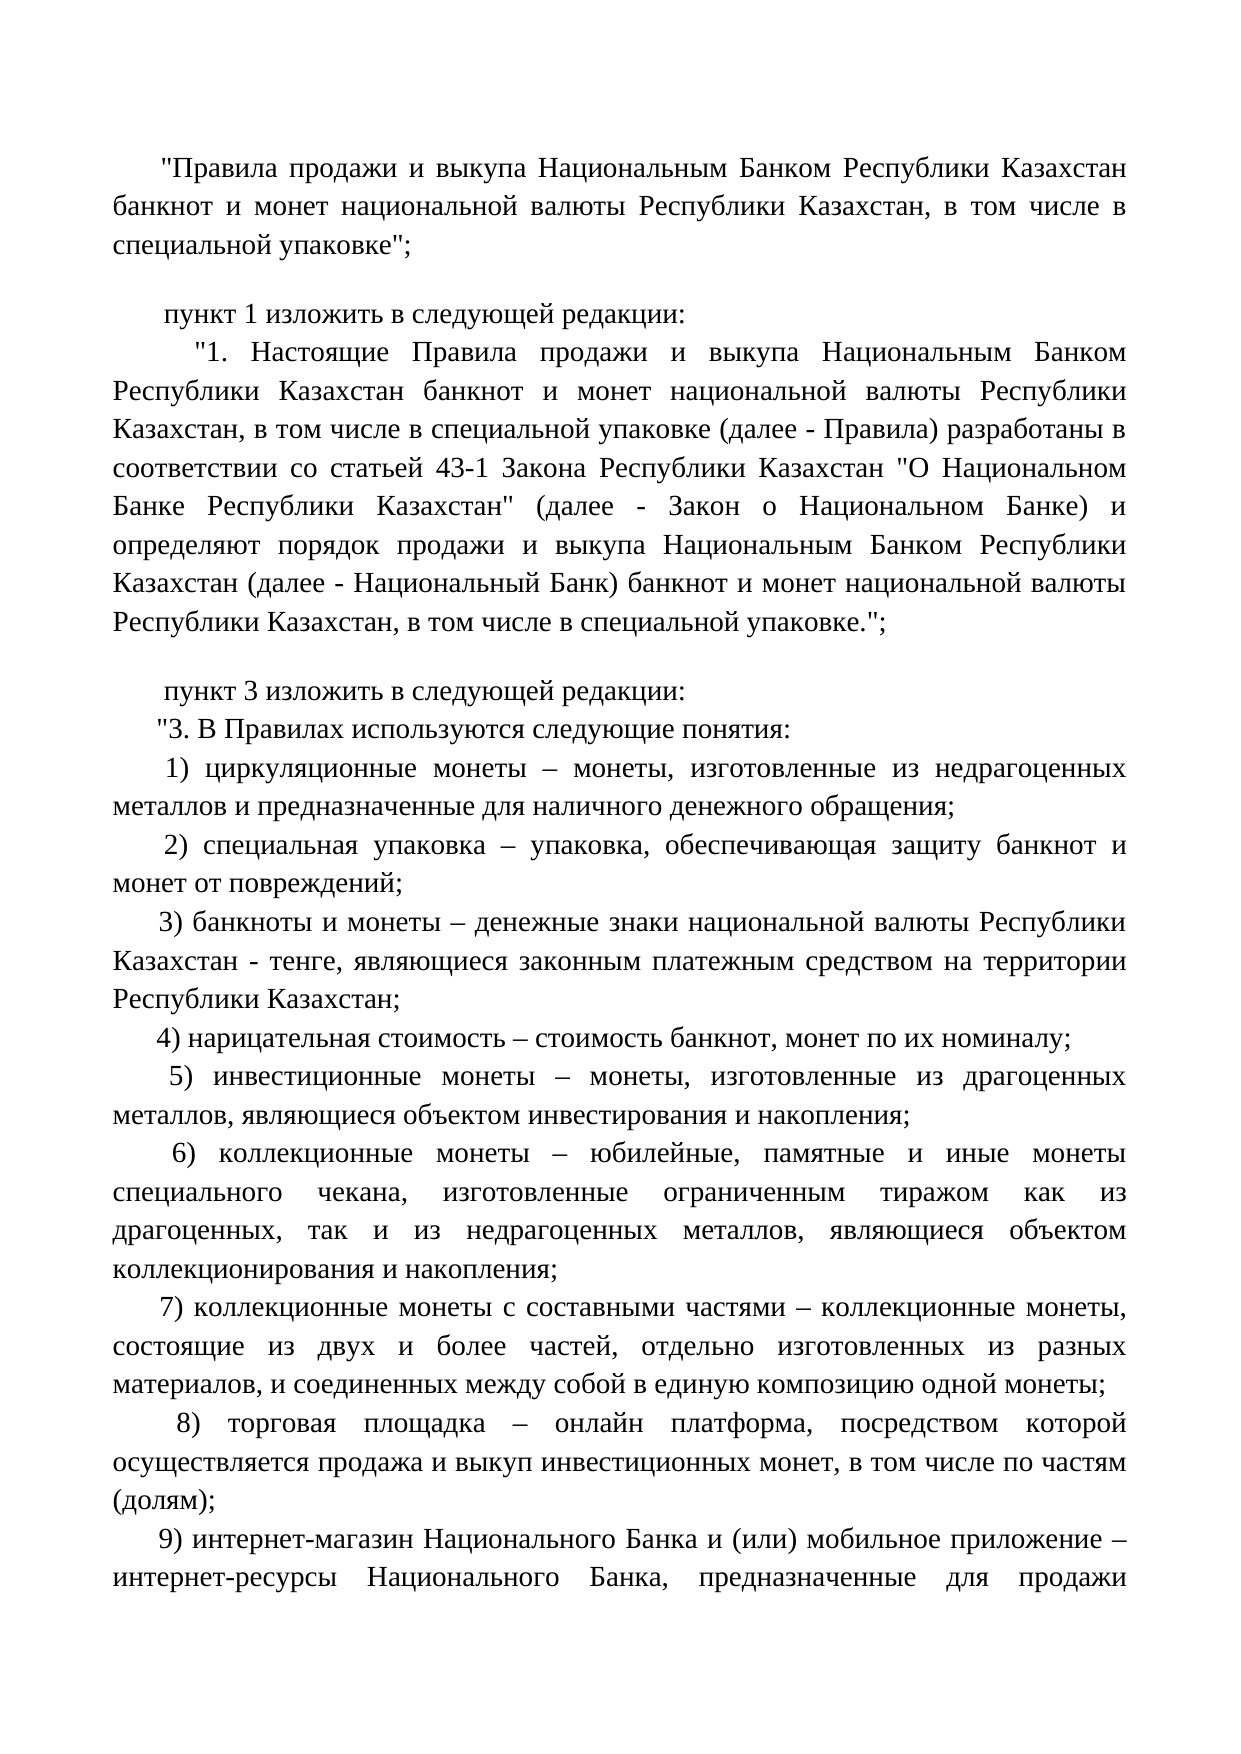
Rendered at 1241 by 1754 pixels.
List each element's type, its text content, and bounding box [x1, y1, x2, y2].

text 5) инвестиционные монеты – монеты, изготовленные из драгоценных металлов, являющиеся объектом инвестирования и накопления; [112, 1058, 1128, 1130]
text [112, 1521, 1128, 1593]
text 4) нарицательная стоимость – стоимость банкнот, монет по их номиналу; [112, 1020, 1128, 1053]
text "1. Настоящие Правила продажи и выкупа Национальным Банком Республики Казахстан банкнот и монет национальной валюты Республики Казахстан, в том числе в специальной упаковке (далее - Правила) разработаны в соответствии со статьей 43-1 Закона Республики Казахстан "О Национальном Банке Республики Казахстан" (далее - Закон о Национальном Банке) и определяют порядок продажи и выкупа Национальным Банком Республики Казахстан (далее - Национальный Банк) банкнот и монет национальной валюты Республики Казахстан, в том числе в специальной упаковке."; [112, 334, 1128, 638]
text "Правила продажи и выкупа Национальным Банком Республики Казахстан банкнот и монет национальной валюты Республики Казахстан, в том числе в специальной упаковке"; [112, 150, 1128, 261]
text 7) коллекционные монеты с составными частями – коллекционные монеты, состоящие из двух и более частей, отдельно изготовленных из разных материалов, и соединенных между собой в единую композицию одной монеты; [112, 1289, 1128, 1400]
text пункт 1 изложить в следующей редакции: [112, 296, 1128, 329]
text 3) банкноты и монеты – денежные знаки национальной валюты Республики Казахстан - тенге, являющиеся законным платежным средством на территории Республики Казахстан; [112, 904, 1128, 1015]
text 2) специальная упаковка – упаковка, обеспечивающая защиту банкнот и монет от повреждений; [112, 827, 1128, 899]
text 6) коллекционные монеты – юбилейные, памятные и иные монеты специального чекана, изготовленные ограниченным тиражом как из драгоценных, так и из недрагоценных металлов, являющиеся объектом коллекционирования и накопления; [112, 1135, 1128, 1284]
text 8) торговая площадка – онлайн платформа, посредством которой осуществляется продажа и выкуп инвестиционных монет, в том числе по частям (долям); [112, 1405, 1128, 1516]
text "3. В Правилах используются следующие понятия: [112, 711, 1128, 745]
text 1) циркуляционные монеты – монеты, изготовленные из недрагоценных металлов и предназначенные для наличного денежного обращения; [112, 750, 1128, 822]
text пункт 3 изложить в следующей редакции: [112, 673, 1128, 706]
